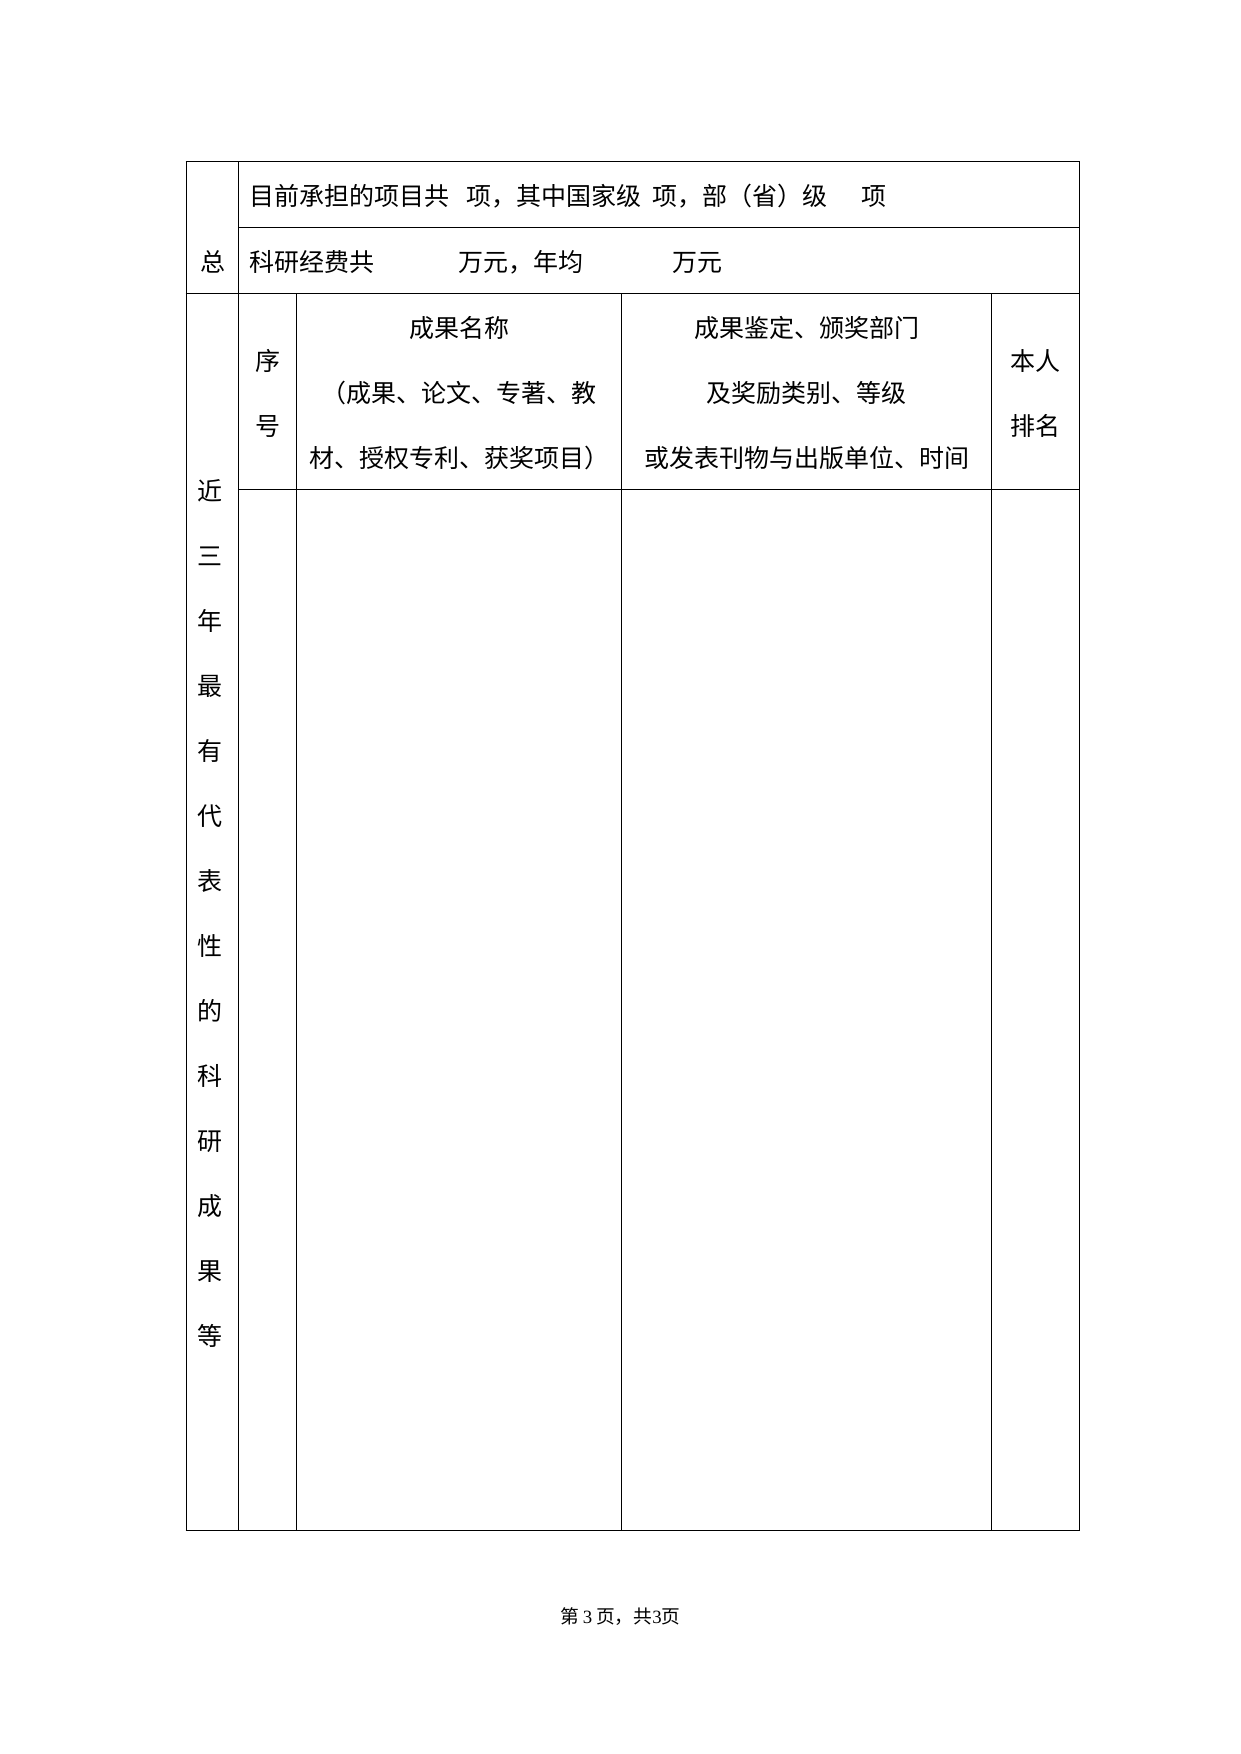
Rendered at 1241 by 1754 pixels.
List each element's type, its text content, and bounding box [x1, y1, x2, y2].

table_cell [622, 490, 991, 1530]
table_cell 目前承担的项目共 项，其中国家级 项，部（省）级 项 [239, 162, 1079, 227]
table_cell 序 号 [239, 294, 296, 489]
table_cell [297, 490, 621, 1530]
table_cell 近三年最有代表性的科研成果等 [187, 294, 238, 1530]
table_cell 成果鉴定、颁奖部门 及奖励类别、等级 或发表刊物与出版单位、时间 [622, 294, 991, 489]
table_cell 成果名称 （成果、论文、专著、教材、授权专利、获奖项目） [297, 294, 621, 489]
table_cell 本人排名 [992, 294, 1079, 489]
table_cell [239, 490, 296, 1530]
table_cell 科研经费共 万元，年均 万元 [239, 228, 1079, 293]
table_cell [992, 490, 1079, 1530]
